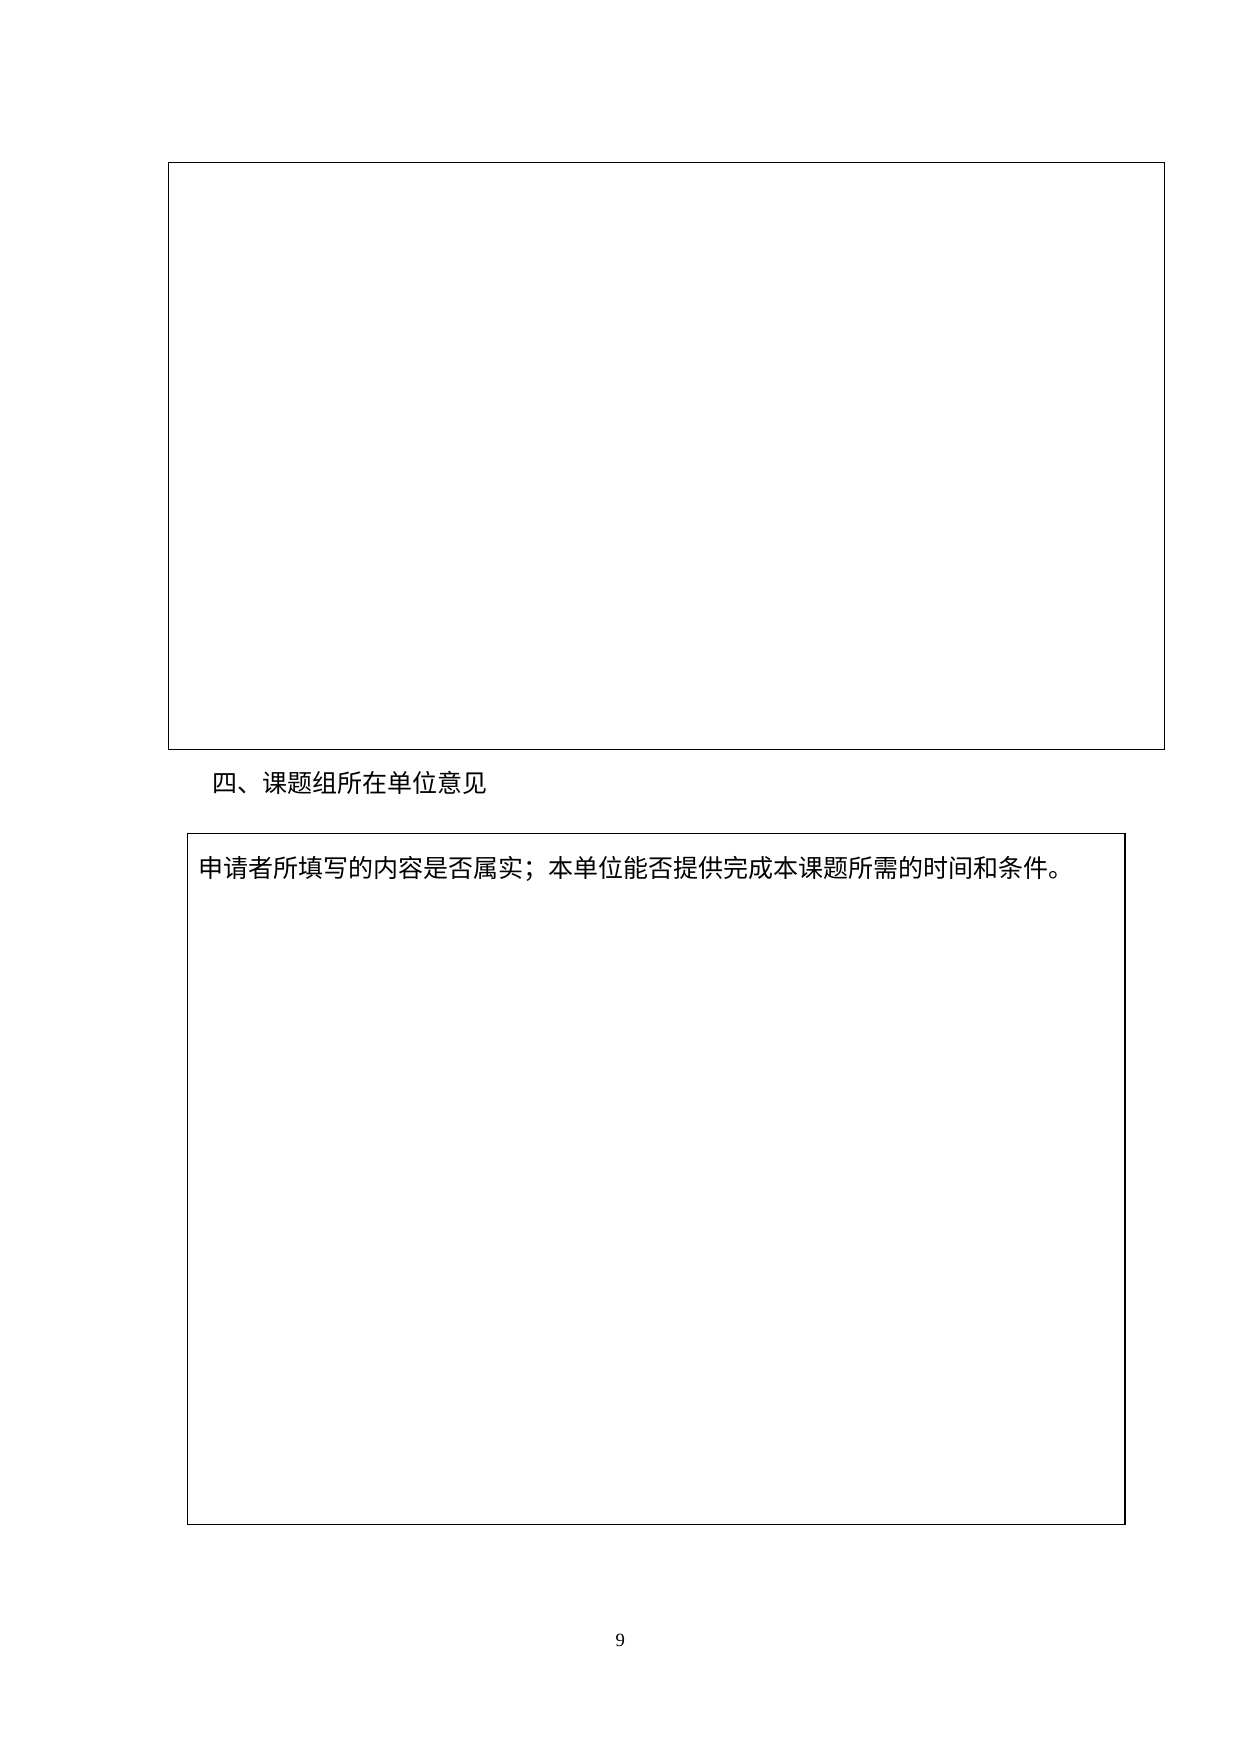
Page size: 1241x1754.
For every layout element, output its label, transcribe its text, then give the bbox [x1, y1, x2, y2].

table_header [188, 834, 1124, 1524]
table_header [169, 163, 1164, 748]
text 四、课题组所在单位意见 [187, 750, 1053, 814]
